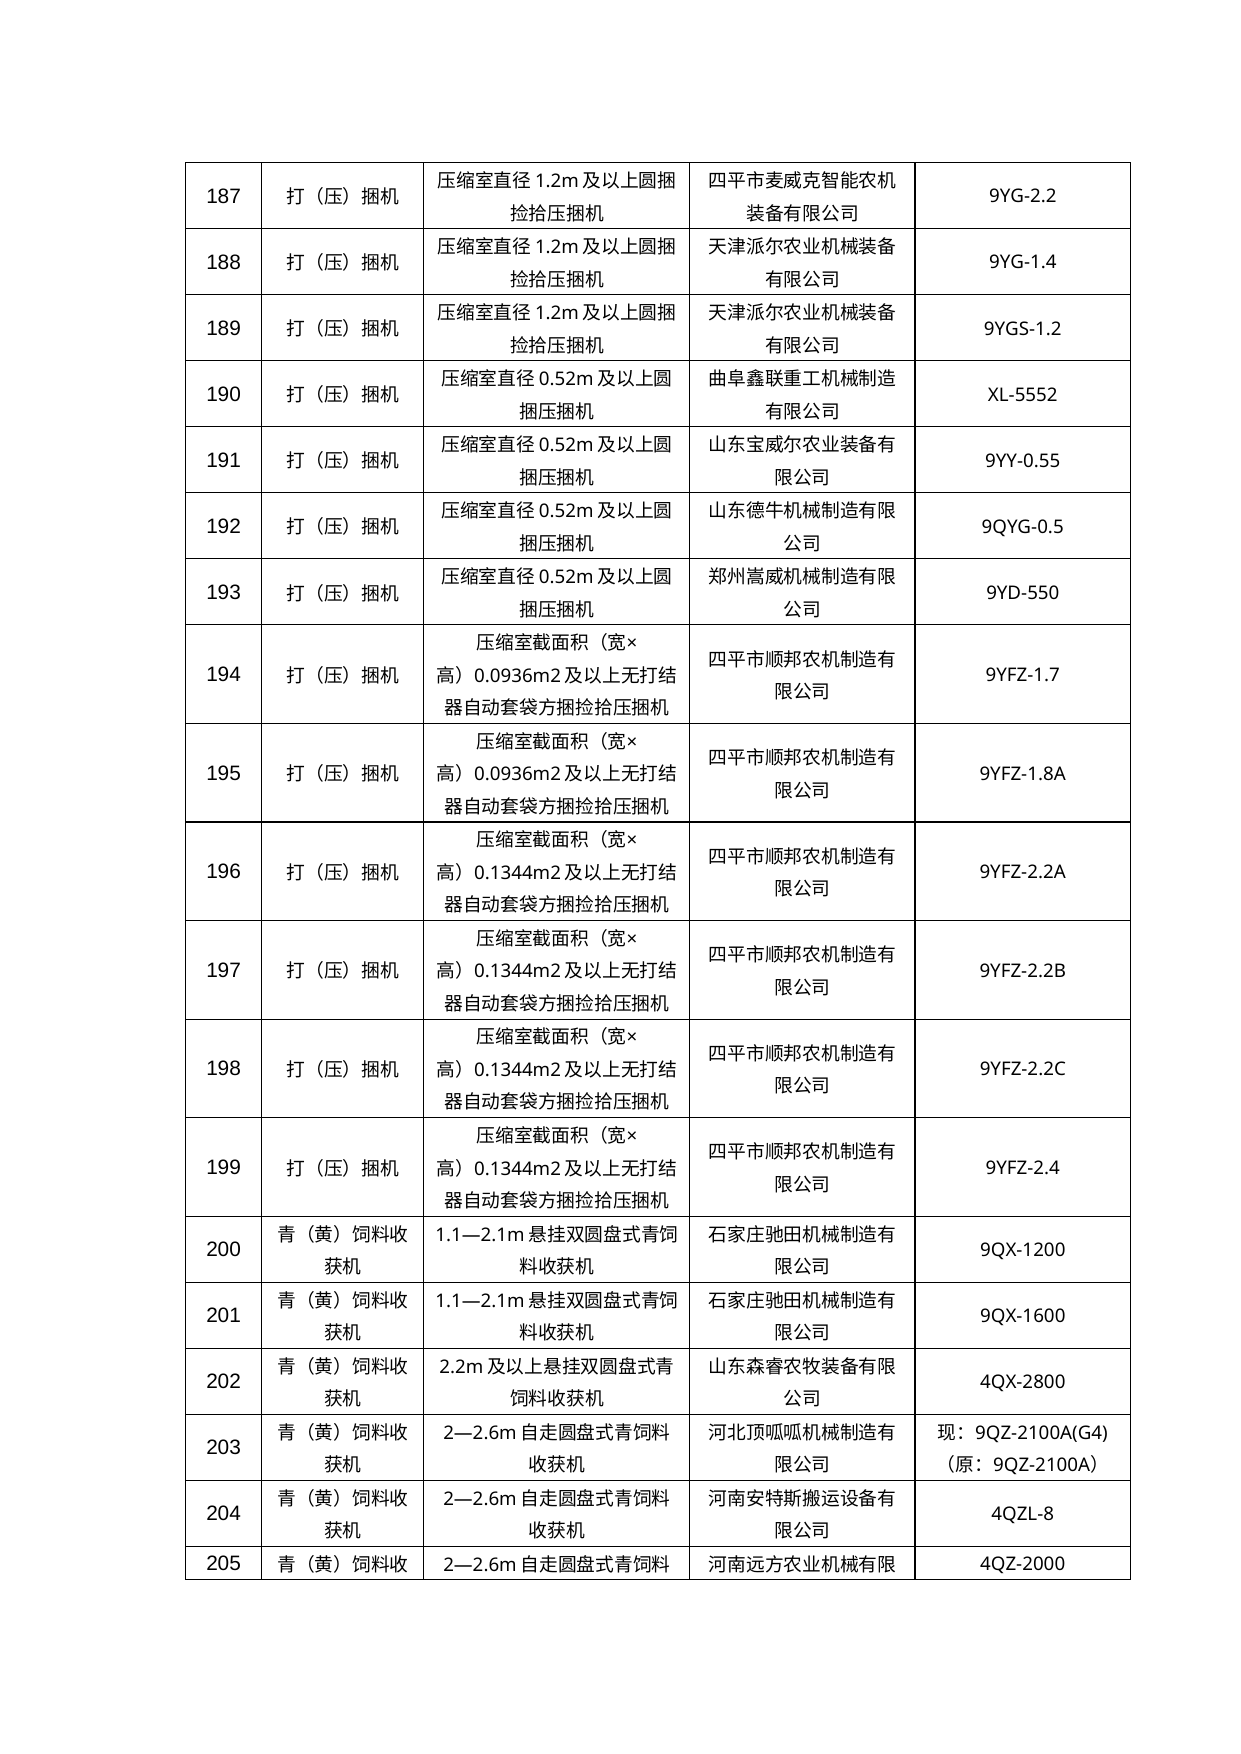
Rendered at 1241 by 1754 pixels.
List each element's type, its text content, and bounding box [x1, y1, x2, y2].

table_cell 201 [186, 1283, 261, 1348]
table_cell 山东森睿农牧装备有限公司 [690, 1349, 914, 1414]
table_cell 青（黄）饲料收获机 [262, 1283, 423, 1348]
table_cell 四平市顺邦农机制造有限公司 [690, 625, 914, 723]
table_cell 9YFZ-2.2C [916, 1020, 1130, 1117]
table_cell 压缩室直径0.52m及以上圆捆压捆机 [424, 361, 689, 426]
table_cell 2—2.6m自走圆盘式青饲料收获机 [424, 1415, 689, 1480]
table_cell 石家庄驰田机械制造有限公司 [690, 1217, 914, 1282]
table_cell 四平市麦威克智能农机装备有限公司 [690, 163, 914, 228]
table_cell 190 [186, 361, 261, 426]
table_cell 188 [186, 229, 261, 294]
table_cell 压缩室截面积（宽×高）0.1344m2及以上无打结器自动套袋方捆捡拾压捆机 [424, 921, 689, 1018]
table_cell 2—2.6m自走圆盘式青饲料收获机 [424, 1481, 689, 1546]
table_cell 山东宝威尔农业装备有限公司 [690, 427, 914, 492]
table_cell 9QYG-0.5 [916, 493, 1130, 558]
table_cell 现：9QZ-2100A(G4)（原：9QZ-2100A） [916, 1415, 1130, 1480]
table_cell 9YGS-1.2 [916, 295, 1130, 360]
table_cell 压缩室直径0.52m及以上圆捆压捆机 [424, 559, 689, 624]
table_cell 2—2.6m自走圆盘式青饲料收获机 [424, 1547, 689, 1579]
table_cell 河南安特斯搬运设备有限公司 [690, 1481, 914, 1546]
table_cell 打（压）捆机 [262, 559, 423, 624]
table_cell 195 [186, 724, 261, 821]
table_cell XL-5552 [916, 361, 1130, 426]
table_cell 四平市顺邦农机制造有限公司 [690, 823, 914, 920]
table_cell 打（压）捆机 [262, 163, 423, 228]
table_cell 2.2m及以上悬挂双圆盘式青饲料收获机 [424, 1349, 689, 1414]
table_cell 青（黄）饲料收获机 [262, 1547, 423, 1579]
table_cell 压缩室直径1.2m及以上圆捆捡拾压捆机 [424, 295, 689, 360]
table_cell 196 [186, 823, 261, 920]
table_cell 压缩室直径0.52m及以上圆捆压捆机 [424, 493, 689, 558]
table_cell 压缩室直径1.2m及以上圆捆捡拾压捆机 [424, 229, 689, 294]
table_cell 压缩室直径0.52m及以上圆捆压捆机 [424, 427, 689, 492]
table_cell 打（压）捆机 [262, 361, 423, 426]
table_cell 青（黄）饲料收获机 [262, 1349, 423, 1414]
table_cell 打（压）捆机 [262, 921, 423, 1018]
table_cell 打（压）捆机 [262, 724, 423, 821]
table_cell 4QZ-2000 [916, 1547, 1130, 1579]
table_cell 青（黄）饲料收获机 [262, 1481, 423, 1546]
table_cell 9YFZ-2.2B [916, 921, 1130, 1018]
table_cell 1.1—2.1m悬挂双圆盘式青饲料收获机 [424, 1283, 689, 1348]
table_cell 天津派尔农业机械装备有限公司 [690, 229, 914, 294]
table_cell 打（压）捆机 [262, 823, 423, 920]
table_cell 四平市顺邦农机制造有限公司 [690, 1020, 914, 1117]
table_cell 200 [186, 1217, 261, 1282]
table_cell 187 [186, 163, 261, 228]
table_cell 打（压）捆机 [262, 625, 423, 723]
table_cell 曲阜鑫联重工机械制造有限公司 [690, 361, 914, 426]
table_cell 197 [186, 921, 261, 1018]
table_cell 4QX-2800 [916, 1349, 1130, 1414]
table_cell 压缩室直径1.2m及以上圆捆捡拾压捆机 [424, 163, 689, 228]
table_cell 青（黄）饲料收获机 [262, 1217, 423, 1282]
table_cell 9YFZ-2.4 [916, 1118, 1130, 1216]
table_cell 9YG-1.4 [916, 229, 1130, 294]
table_cell 山东德牛机械制造有限公司 [690, 493, 914, 558]
table_cell 203 [186, 1415, 261, 1480]
table_cell 1.1—2.1m悬挂双圆盘式青饲料收获机 [424, 1217, 689, 1282]
table_cell 198 [186, 1020, 261, 1117]
table_cell 4QZL-8 [916, 1481, 1130, 1546]
table_cell 191 [186, 427, 261, 492]
table_cell 9YY-0.55 [916, 427, 1130, 492]
table_cell 205 [186, 1547, 261, 1579]
table_cell 202 [186, 1349, 261, 1414]
table_cell 打（压）捆机 [262, 229, 423, 294]
table_cell 打（压）捆机 [262, 493, 423, 558]
table_cell 石家庄驰田机械制造有限公司 [690, 1283, 914, 1348]
table_cell 189 [186, 295, 261, 360]
table_cell 四平市顺邦农机制造有限公司 [690, 921, 914, 1018]
table_cell 193 [186, 559, 261, 624]
table_cell 压缩室截面积（宽×高）0.1344m2及以上无打结器自动套袋方捆捡拾压捆机 [424, 823, 689, 920]
table_cell 9YD-550 [916, 559, 1130, 624]
table_cell 压缩室截面积（宽×高）0.0936m2及以上无打结器自动套袋方捆捡拾压捆机 [424, 625, 689, 723]
table_cell 河北顶呱呱机械制造有限公司 [690, 1415, 914, 1480]
table_cell 9QX-1600 [916, 1283, 1130, 1348]
table_cell 郑州嵩威机械制造有限公司 [690, 559, 914, 624]
table_cell 天津派尔农业机械装备有限公司 [690, 295, 914, 360]
table_cell 四平市顺邦农机制造有限公司 [690, 1118, 914, 1216]
table_cell 打（压）捆机 [262, 1020, 423, 1117]
table_cell 压缩室截面积（宽×高）0.1344m2及以上无打结器自动套袋方捆捡拾压捆机 [424, 1020, 689, 1117]
table_cell 压缩室截面积（宽×高）0.0936m2及以上无打结器自动套袋方捆捡拾压捆机 [424, 724, 689, 821]
table_cell 9YFZ-1.8A [916, 724, 1130, 821]
table_cell 河南远方农业机械有限公司 [690, 1547, 914, 1579]
table_cell 9YFZ-1.7 [916, 625, 1130, 723]
table_cell 打（压）捆机 [262, 427, 423, 492]
table_cell 9QX-1200 [916, 1217, 1130, 1282]
table_cell 194 [186, 625, 261, 723]
table_cell 9YFZ-2.2A [916, 823, 1130, 920]
table_cell 199 [186, 1118, 261, 1216]
table_cell 四平市顺邦农机制造有限公司 [690, 724, 914, 821]
table_cell 青（黄）饲料收获机 [262, 1415, 423, 1480]
table_cell 9YG-2.2 [916, 163, 1130, 228]
table_cell 204 [186, 1481, 261, 1546]
table_cell 压缩室截面积（宽×高）0.1344m2及以上无打结器自动套袋方捆捡拾压捆机 [424, 1118, 689, 1216]
table_cell 192 [186, 493, 261, 558]
table_cell 打（压）捆机 [262, 1118, 423, 1216]
table_cell 打（压）捆机 [262, 295, 423, 360]
